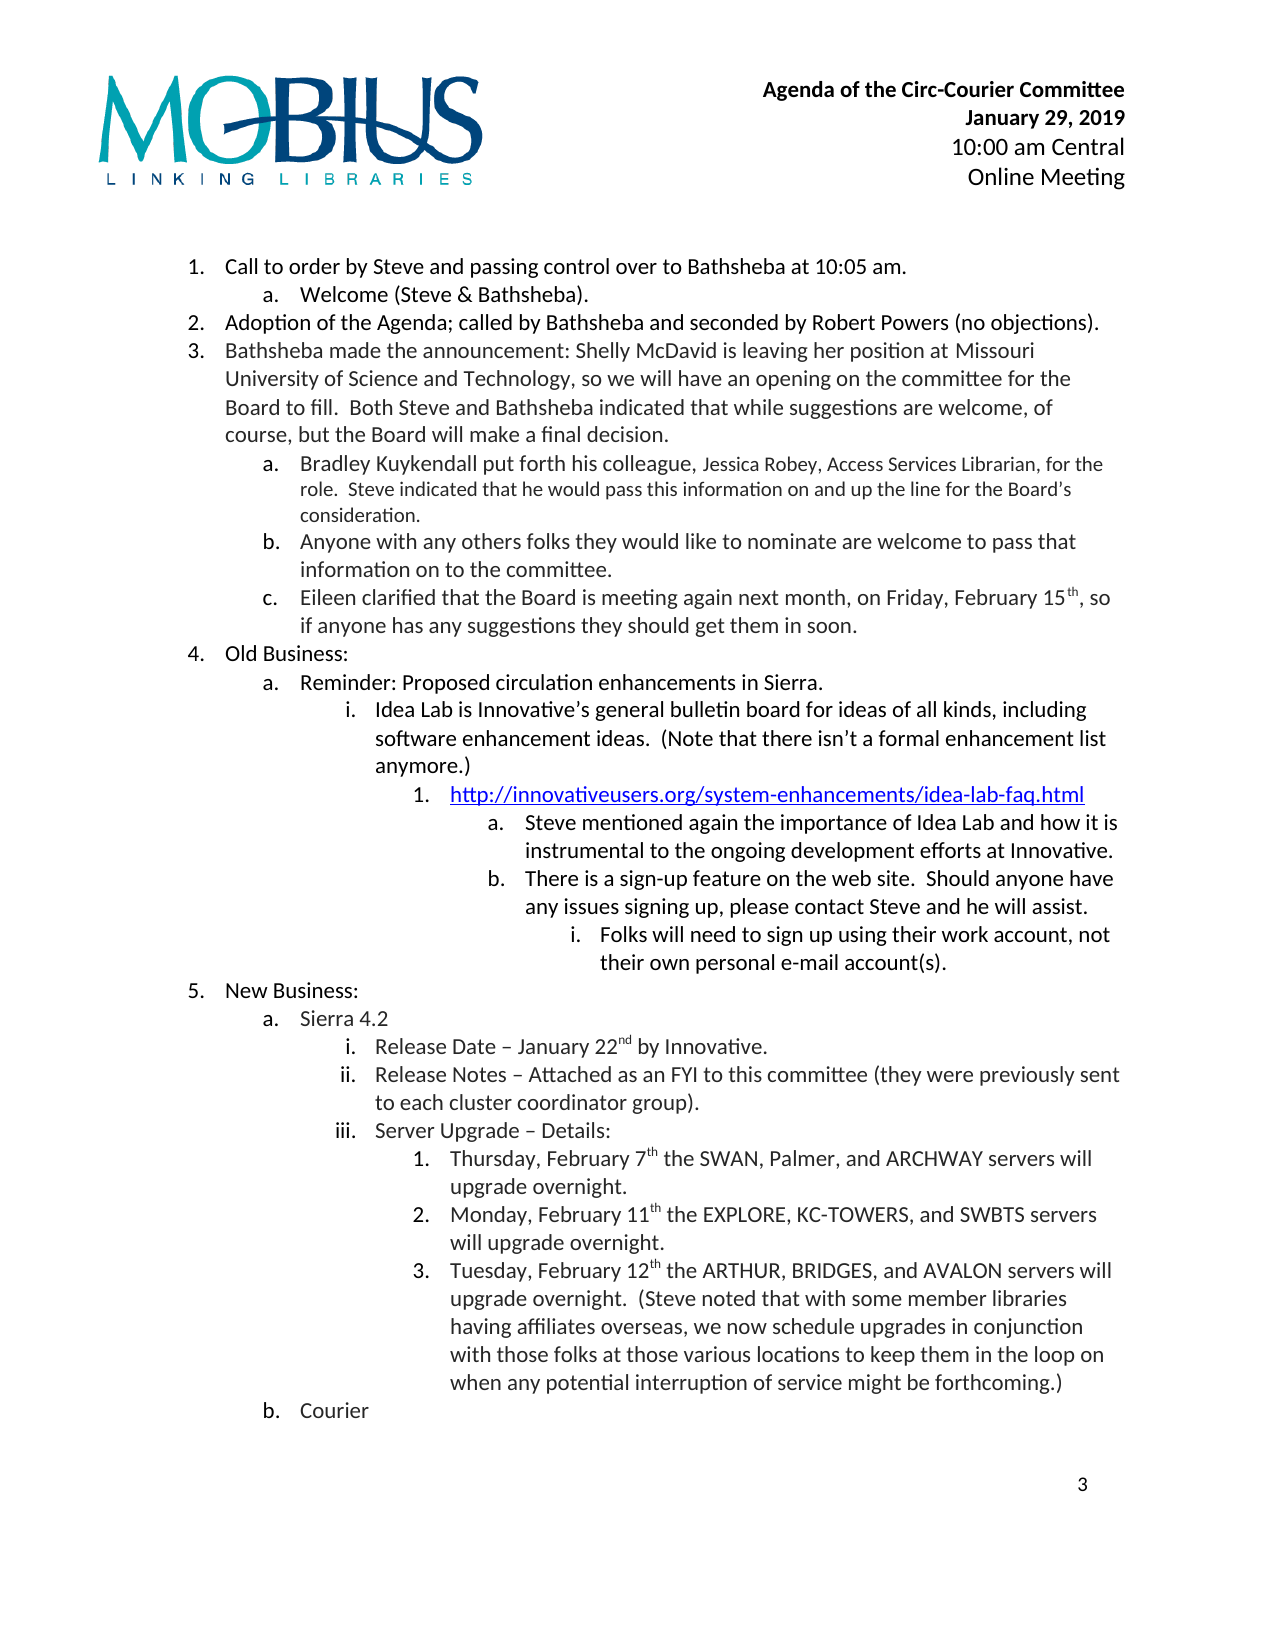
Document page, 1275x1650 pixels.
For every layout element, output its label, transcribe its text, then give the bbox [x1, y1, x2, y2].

list Release Date – January 22nd by Innovative. [356, 1032, 1125, 1060]
list Release Notes – Attached as an FYI to this committee (they were previously sent to each cluster coordinator group). [356, 1060, 1125, 1116]
list Courier [262, 1396, 1125, 1424]
list Idea Lab is Innovative’s general bulletin board for ideas of all kinds, including software enhancement ideas. (Note that there isn’t a formal enhancement list anymore.) [356, 696, 1125, 780]
list Tuesday, February 12th the ARTHUR, BRIDGES, and AVALON servers will upgrade overnight. (Steve noted that with some member libraries having affiliates overseas, we now schedule upgrades in conjunction with those folks at those various locations to keep them in the loop on when any potential interruption of service might be forthcoming.) [412, 1256, 1125, 1396]
list Monday, February 11th the EXPLORE, KC-TOWERS, and SWBTS servers will upgrade overnight. [412, 1200, 1125, 1256]
list Call to order by Steve and passing control over to Bathsheba at 10:05 am. [187, 252, 1125, 281]
list Anyone with any others folks they would like to nominate are welcome to pass that information on to the committee. [262, 527, 1125, 583]
list Steve mentioned again the importance of Idea Lab and how it is instrumental to the ongoing development efforts at Innovative. [487, 808, 1125, 864]
list Thursday, February 7th the SWAN, Palmer, and ARCHWAY servers will upgrade overnight. [412, 1144, 1125, 1200]
list http://innovativeusers.org/system-enhancements/idea-lab-faq.html [412, 780, 1125, 808]
list Adoption of the Agenda; called by Bathsheba and seconded by Robert Powers (no objections). [187, 308, 1125, 337]
list There is a sign-up feature on the web site. Should anyone have any issues signing up, please contact Steve and he will assist. [487, 864, 1125, 920]
picture [90, 65, 487, 190]
list Folks will need to sign up using their work account, not their own personal e-mail account(s). [581, 920, 1125, 976]
list Old Business: [187, 639, 1125, 668]
list Bradley Kuykendall put forth his colleague, Jessica Robey, Access Services Librarian, for the role. Steve indicated that he would pass this information on and up the line for the Board’s consideration. [262, 449, 1125, 527]
list Eileen clarified that the Board is meeting again next month, on Friday, February 15th, so if anyone has any suggestions they should get them in soon. [262, 583, 1125, 639]
list Welcome (Steve & Bathsheba). [262, 281, 1125, 308]
list Sierra 4.2 [262, 1004, 1125, 1032]
list Bathsheba made the announcement: Shelly McDavid is leaving her position at Missouri University of Science and Technology, so we will have an opening on the committee for the Board to fill. Both Steve and Bathsheba indicated that while suggestions are welcome, of course, but the Board will make a final decision. [187, 337, 1125, 449]
list Server Upgrade – Details: [356, 1116, 1125, 1144]
list Reminder: Proposed circulation enhancements in Sierra. [262, 668, 1125, 696]
list New Business: [187, 976, 1125, 1004]
